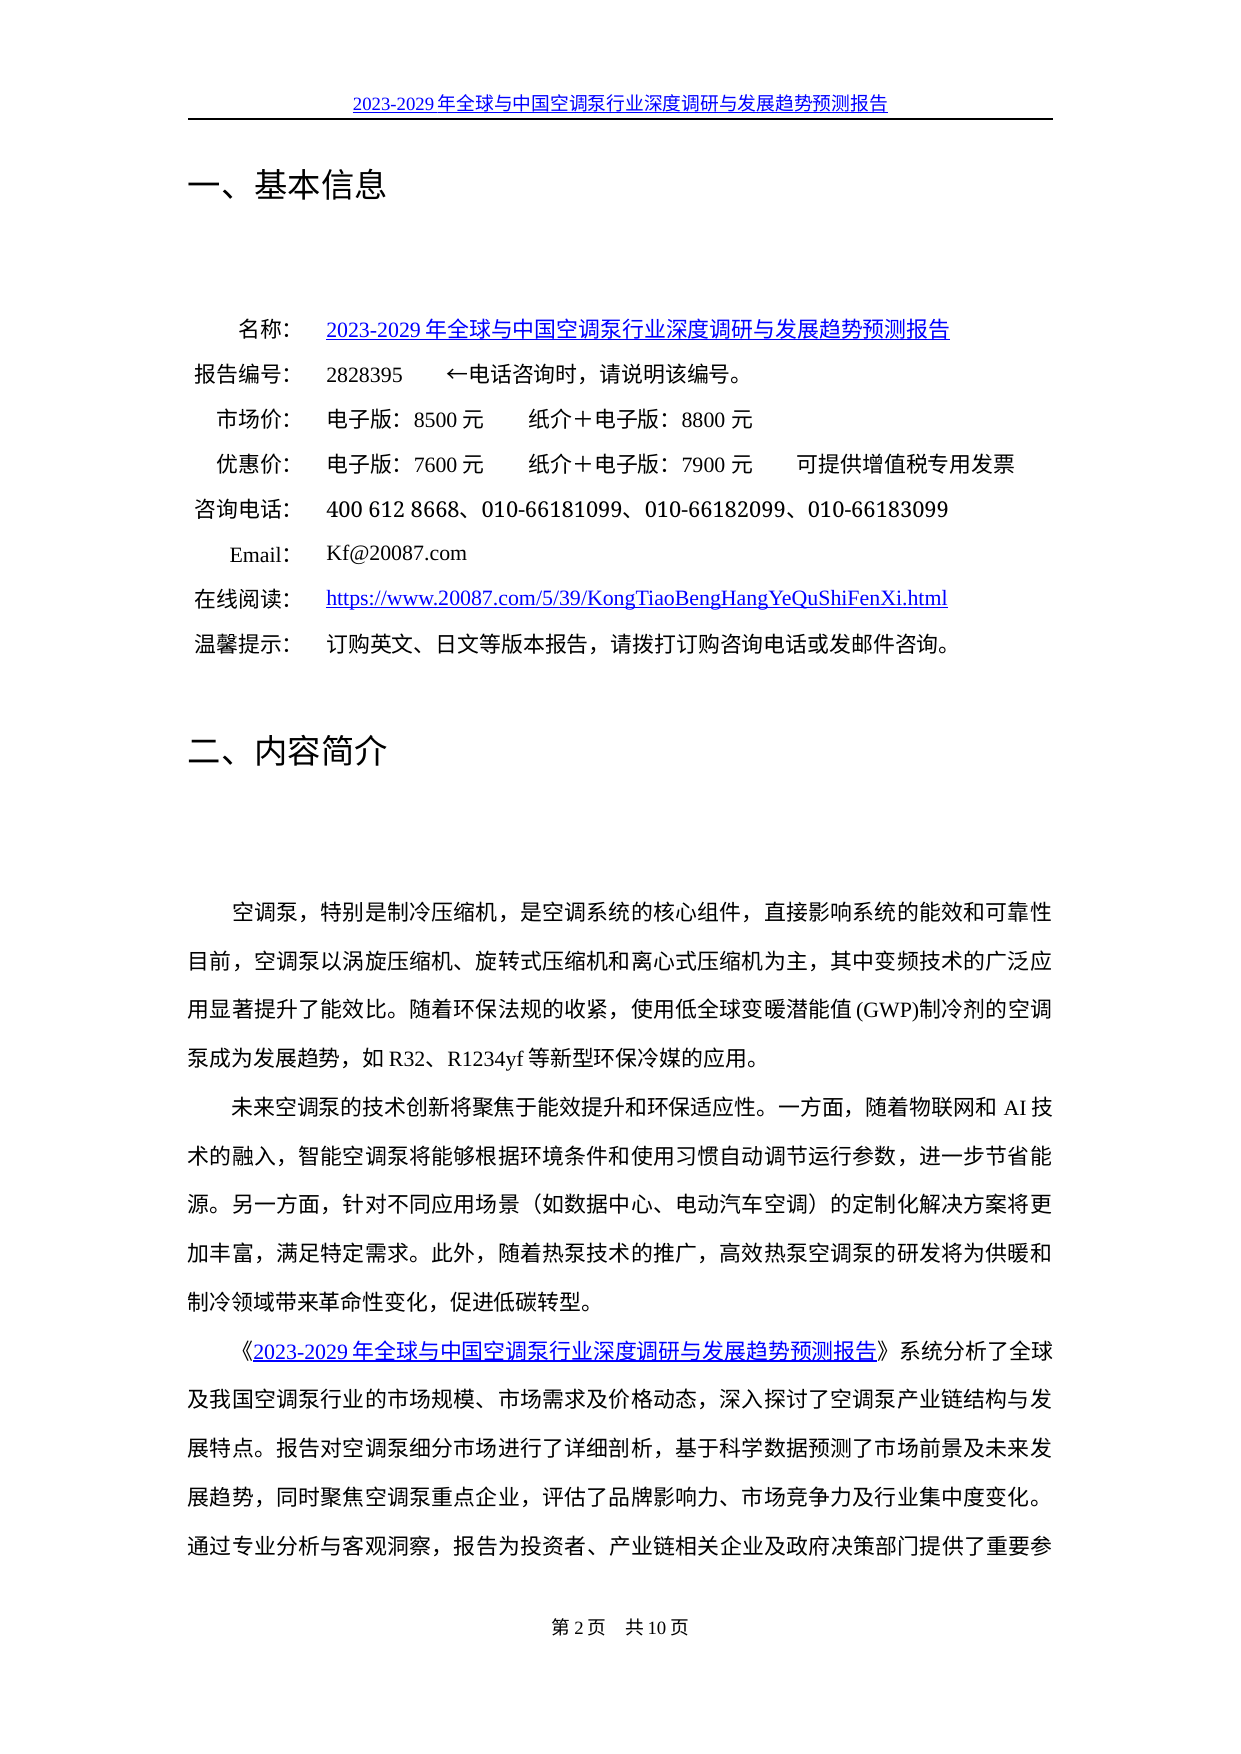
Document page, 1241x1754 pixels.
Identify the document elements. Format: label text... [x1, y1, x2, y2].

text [187, 894, 1053, 1561]
title 一、基本信息 [187, 150, 1053, 215]
table_cell 咨询电话： [167, 492, 315, 537]
table_header 2023-2029年全球与中国空调泵行业深度调研与发展趋势预测报告 [315, 312, 1073, 357]
table_cell [315, 582, 1073, 627]
table_cell Email： [167, 537, 315, 582]
table_header 名称： [167, 312, 315, 357]
table_cell 电子版：8500 元 纸介＋电子版：8800 元 [315, 402, 1073, 447]
table_cell 400 612 8668、010-66181099、010-66182099、010-66183099 [315, 492, 1073, 537]
table_cell 报告编号： [167, 357, 315, 402]
title 二、内容简介 [187, 717, 1053, 782]
table_cell 订购英文、日文等版本报告，请拨打订购咨询电话或发邮件咨询。 [315, 627, 1073, 672]
table_cell 2828395 ←电话咨询时，请说明该编号。 [315, 357, 1073, 402]
table_cell Kf@20087.com [315, 537, 1073, 582]
table_cell 市场价： [167, 402, 315, 447]
table_cell 在线阅读： [167, 582, 315, 627]
table_cell 电子版：7600 元 纸介＋电子版：7900 元 可提供增值税专用发票 [315, 447, 1073, 492]
table_cell 温馨提示： [167, 627, 315, 672]
table_cell 优惠价： [167, 447, 315, 492]
